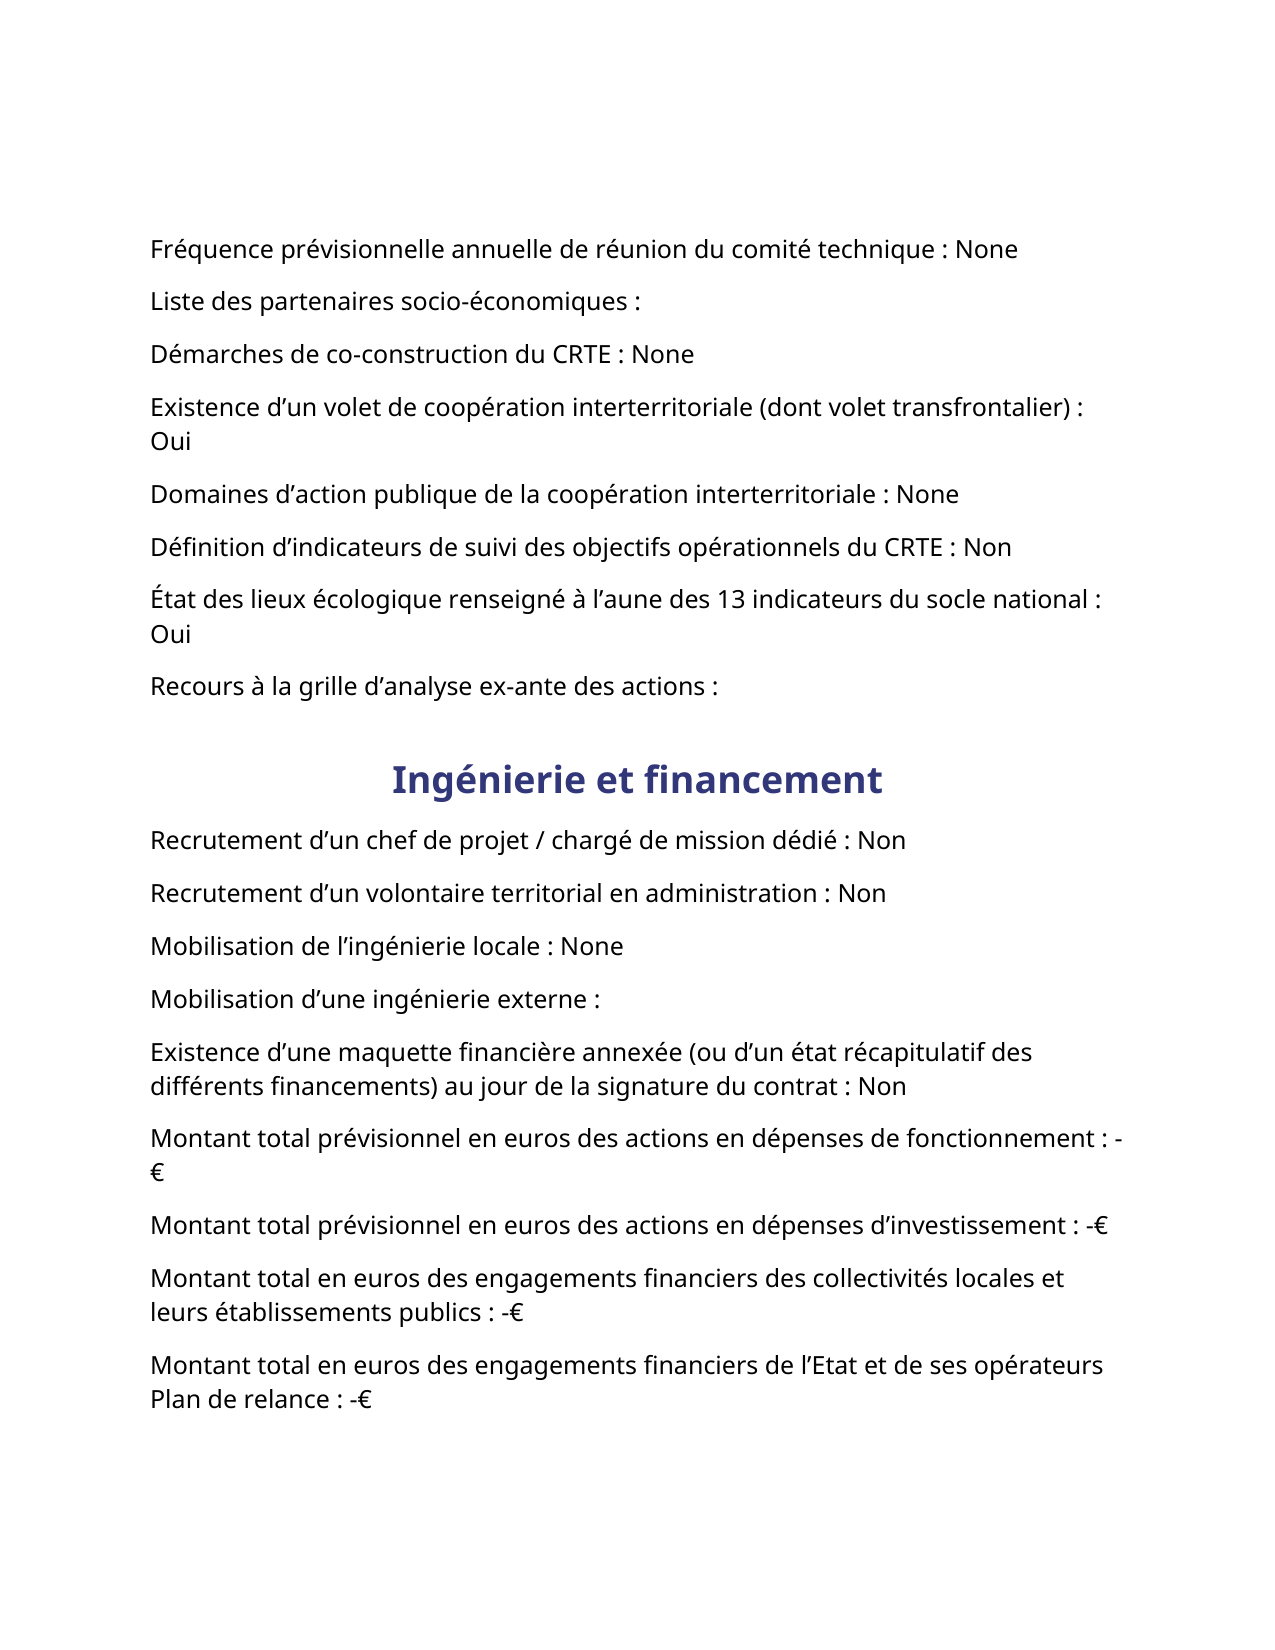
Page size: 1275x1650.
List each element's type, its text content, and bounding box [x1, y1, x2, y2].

text Démarches de co-construction du CRTE : None [150, 337, 1125, 371]
text Recours à la grille d’analyse ex-ante des actions : [150, 669, 1125, 703]
text Montant total prévisionnel en euros des actions en dépenses d’investissement : -€ [150, 1208, 1125, 1242]
text Recrutement d’un volontaire territorial en administration : Non [150, 876, 1125, 910]
text Domaines d’action publique de la coopération interterritoriale : None [150, 477, 1125, 511]
text Montant total prévisionnel en euros des actions en dépenses de fonctionnement : -€ [150, 1121, 1125, 1189]
subtitle Ingénierie et financement [150, 753, 1125, 804]
text Existence d’une maquette financière annexée (ou d’un état récapitulatif des différents financements) au jour de la signature du contrat : Non [150, 1034, 1125, 1102]
text Mobilisation de l’ingénierie locale : None [150, 928, 1125, 963]
text Définition d’indicateurs de suivi des objectifs opérationnels du CRTE : Non [150, 529, 1125, 563]
text État des lieux écologique renseigné à l’aune des 13 indicateurs du socle national : Oui [150, 582, 1125, 650]
text Recrutement d’un chef de projet / chargé de mission dédié : Non [150, 823, 1125, 857]
text Existence d’un volet de coopération interterritoriale (dont volet transfrontalier) : Oui [150, 390, 1125, 458]
text Fréquence prévisionnelle annuelle de réunion du comité technique : None [150, 231, 1125, 265]
text Liste des partenaires socio-économiques : [150, 284, 1125, 318]
text Montant total en euros des engagements financiers de l’Etat et de ses opérateurs Plan de relance : -€ [150, 1348, 1125, 1416]
text Montant total en euros des engagements financiers des collectivités locales et leurs établissements publics : -€ [150, 1261, 1125, 1329]
text Mobilisation d’une ingénierie externe : [150, 981, 1125, 1015]
